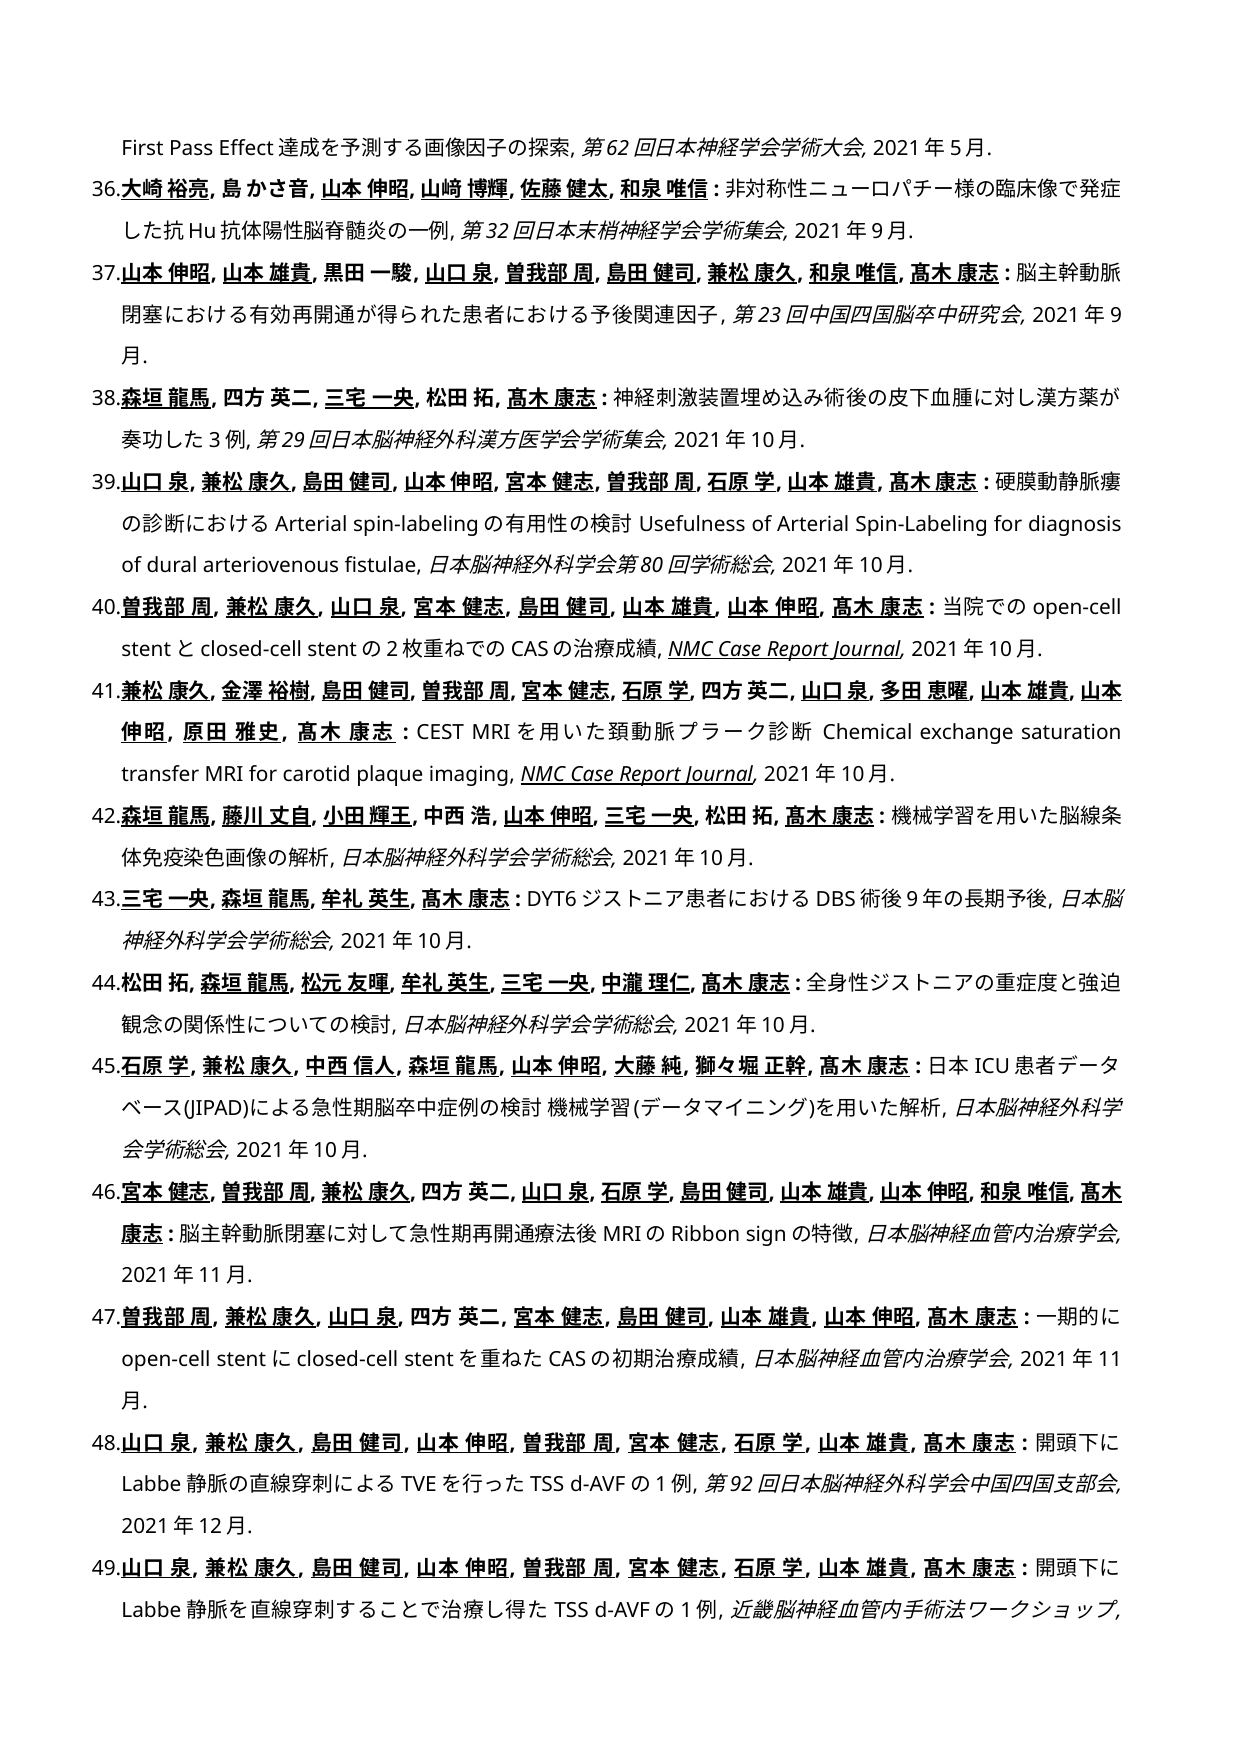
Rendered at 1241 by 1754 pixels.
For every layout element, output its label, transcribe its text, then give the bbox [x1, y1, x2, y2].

list 兼松 康久, 金澤 裕樹, 島田 健司, 曽我部 周, 宮本 健志, 石原 学, 四方 英二, 山口 泉, 多田 恵曜, 山本 雄貴, 山本 伸昭, 原田 雅史, 髙木 康志 : CEST MRIを用いた頚動脈プラーク診断 Chemical exchange saturation transfer MRI for carotid plaque imaging, NMC Case Report Journal, 2021年10月. [92, 668, 1122, 793]
list 曽我部 周, 兼松 康久, 山口 泉, 宮本 健志, 島田 健司, 山本 雄貴, 山本 伸昭, 髙木 康志 : 当院でのopen-cell stentとclosed-cell stentの2枚重ねでのCASの治療成績, NMC Case Report Journal, 2021年10月. [92, 584, 1122, 668]
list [92, 125, 1122, 167]
list 山本 伸昭, 山本 雄貴, 黒田 一駿, 山口 泉, 曽我部 周, 島田 健司, 兼松 康久, 和泉 唯信, 髙木 康志 : 脳主幹動脈閉塞における有効再開通が得られた患者における予後関連因子, 第23回中国四国脳卒中研究会, 2021年9月. [92, 250, 1122, 376]
list 山口 泉, 兼松 康久, 島田 健司, 山本 伸昭, 曽我部 周, 宮本 健志, 石原 学, 山本 雄貴, 髙木 康志 : 開頭下にLabbe静脈の直線穿刺によるTVEを行ったTSS d-AVFの1例, 第92回日本脳神経外科学会中国四国支部会, 2021年12月. [92, 1420, 1122, 1545]
list 森垣 龍馬, 藤川 丈自, 小田 輝王, 中西 浩, 山本 伸昭, 三宅 一央, 松田 拓, 髙木 康志 : 機械学習を用いた脳線条体免疫染色画像の解析, 日本脳神経外科学会学術総会, 2021年10月. [92, 793, 1122, 877]
list 曽我部 周, 兼松 康久, 山口 泉, 四方 英二, 宮本 健志, 島田 健司, 山本 雄貴, 山本 伸昭, 髙木 康志 : 一期的にopen-cell stentにclosed-cell stentを重ねたCASの初期治療成績, 日本脳神経血管内治療学会, 2021年11月. [92, 1295, 1122, 1420]
list 山口 泉, 兼松 康久, 島田 健司, 山本 伸昭, 宮本 健志, 曽我部 周, 石原 学, 山本 雄貴, 髙木 康志 : 硬膜動静脈瘻の診断におけるArterial spin-labelingの有用性の検討 Usefulness of Arterial Spin-Labeling for diagnosis of dural arteriovenous fistulae, 日本脳神経外科学会第80回学術総会, 2021年10月. [92, 459, 1122, 584]
list 松田 拓, 森垣 龍馬, 松元 友暉, 牟礼 英生, 三宅 一央, 中瀧 理仁, 髙木 康志 : 全身性ジストニアの重症度と強迫観念の関係性についての検討, 日本脳神経外科学会学術総会, 2021年10月. [92, 961, 1122, 1044]
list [92, 1545, 1122, 1629]
list 宮本 健志, 曽我部 周, 兼松 康久, 四方 英二, 山口 泉, 石原 学, 島田 健司, 山本 雄貴, 山本 伸昭, 和泉 唯信, 髙木 康志 : 脳主幹動脈閉塞に対して急性期再開通療法後MRIのRibbon signの特徴, 日本脳神経血管内治療学会, 2021年11月. [92, 1169, 1122, 1295]
list 大崎 裕亮, 島 かさ音, 山本 伸昭, 山﨑 博輝, 佐藤 健太, 和泉 唯信 : 非対称性ニューロパチー様の臨床像で発症した抗Hu抗体陽性脳脊髄炎の一例, 第32回日本末梢神経学会学術集会, 2021年9月. [92, 167, 1122, 250]
list 三宅 一央, 森垣 龍馬, 牟礼 英生, 髙木 康志 : DYT6ジストニア患者におけるDBS術後9年の長期予後, 日本脳神経外科学会学術総会, 2021年10月. [92, 877, 1122, 961]
list 森垣 龍馬, 四方 英二, 三宅 一央, 松田 拓, 髙木 康志 : 神経刺激装置埋め込み術後の皮下血腫に対し漢方薬が奏功した3例, 第29回日本脳神経外科漢方医学会学術集会, 2021年10月. [92, 376, 1122, 459]
list 石原 学, 兼松 康久, 中西 信人, 森垣 龍馬, 山本 伸昭, 大藤 純, 獅々堀 正幹, 髙木 康志 : 日本ICU患者データベース(JIPAD)による急性期脳卒中症例の検討 機械学習(データマイニング)を用いた解析, 日本脳神経外科学会学術総会, 2021年10月. [92, 1044, 1122, 1169]
